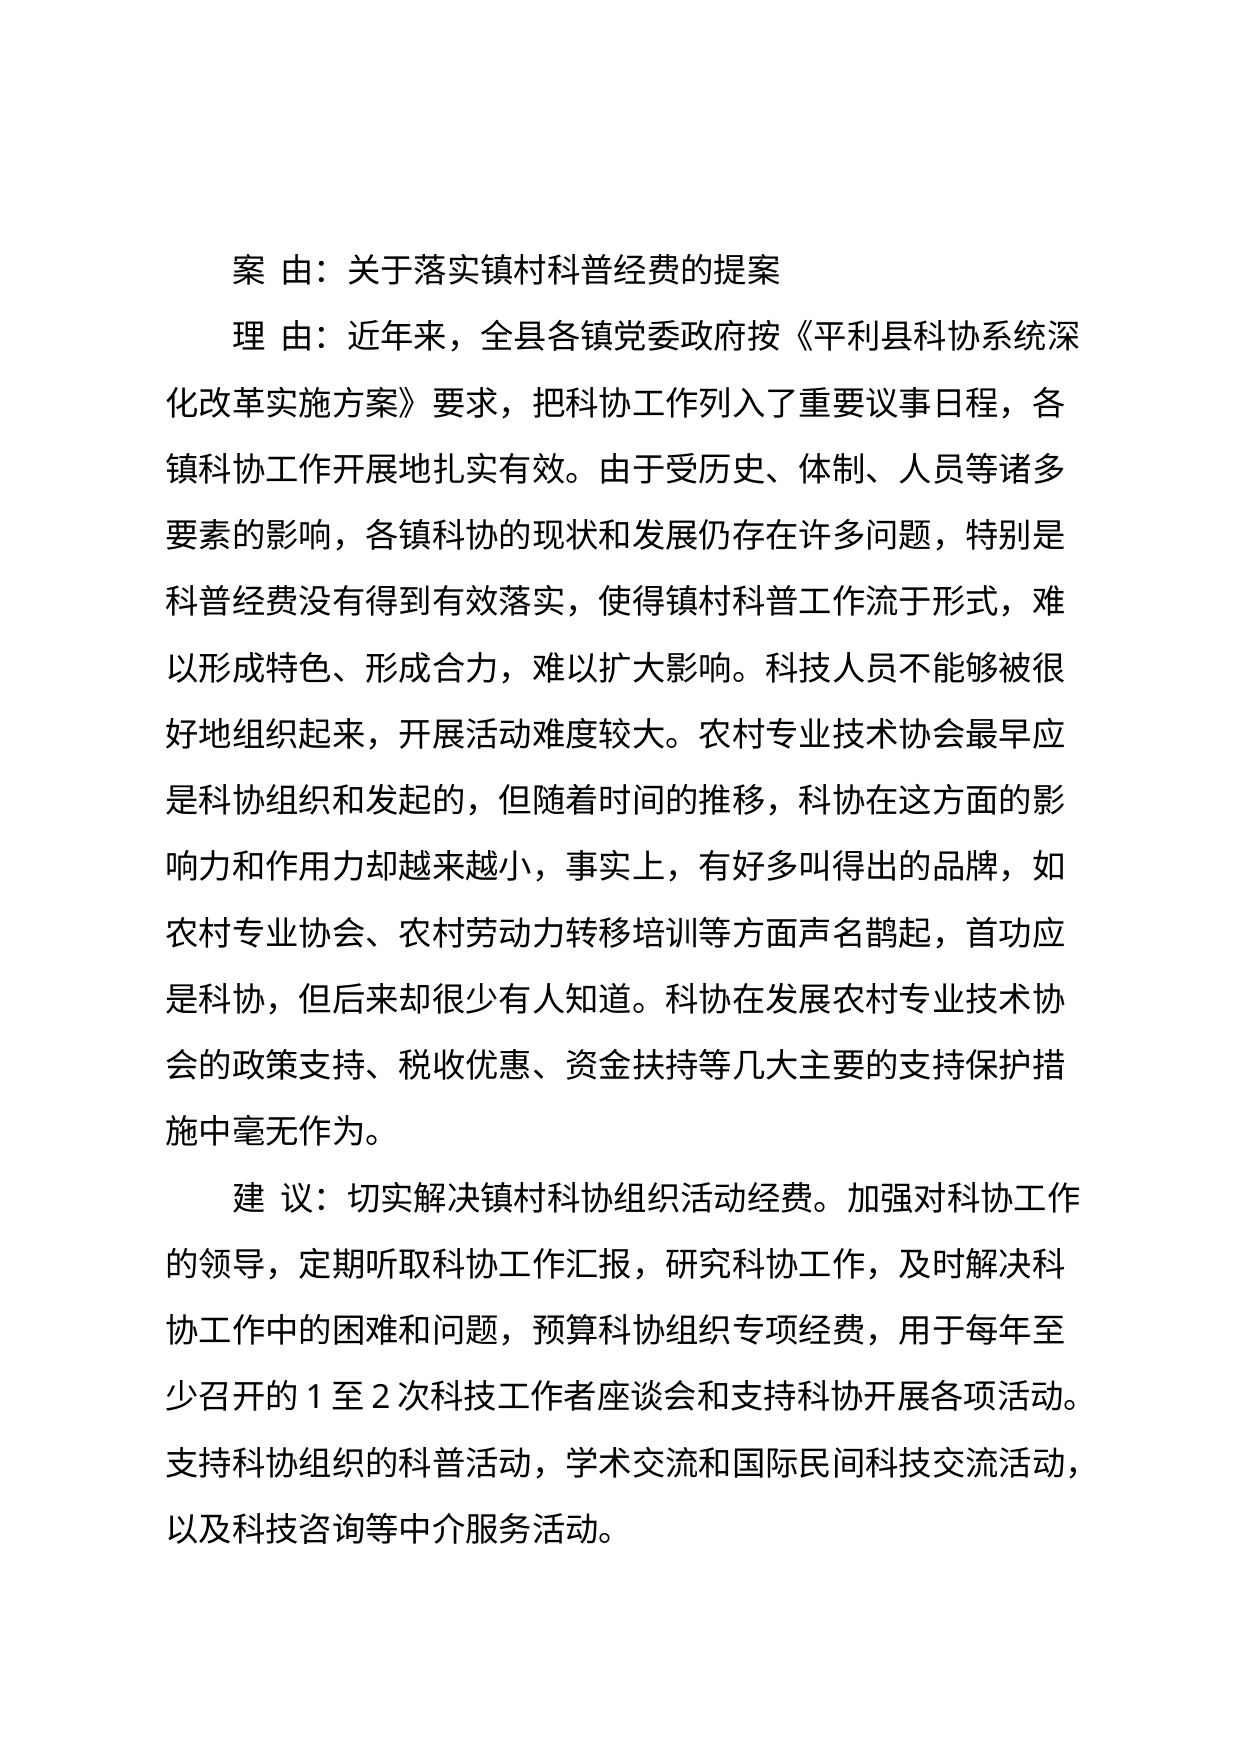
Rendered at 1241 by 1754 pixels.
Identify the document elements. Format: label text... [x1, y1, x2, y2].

text 理 由：近年来，全县各镇党委政府按《平利县科协系统深化改革实施方案》要求，把科协工作列入了重要议事日程，各镇科协工作开展地扎实有效。由于受历史、体制、人员等诸多要素的影响，各镇科协的现状和发展仍存在许多问题，特别是科普经费没有得到有效落实，使得镇村科普工作流于形式，难以形成特色、形成合力，难以扩大影响。科技人员不能够被很好地组织起来，开展活动难度较大。农村专业技术协会最早应是科协组织和发起的，但随着时间的推移，科协在这方面的影响力和作用力却越来越小，事实上，有好多叫得出的品牌，如农村专业协会、农村劳动力转移培训等方面声名鹊起，首功应是科协，但后来却很少有人知道。科协在发展农村专业技术协会的政策支持、税收优惠、资金扶持等几大主要的支持保护措施中毫无作为。 [165, 301, 1087, 1163]
text 案 由：关于落实镇村科普经费的提案 [165, 235, 1087, 301]
text 建 议：切实解决镇村科协组织活动经费。加强对科协工作的领导，定期听取科协工作汇报，研究科协工作，及时解决科协工作中的困难和问题，预算科协组织专项经费，用于每年至少召开的1至2次科技工作者座谈会和支持科协开展各项活动。支持科协组织的科普活动，学术交流和国际民间科技交流活动，以及科技咨询等中介服务活动。 [165, 1163, 1087, 1560]
